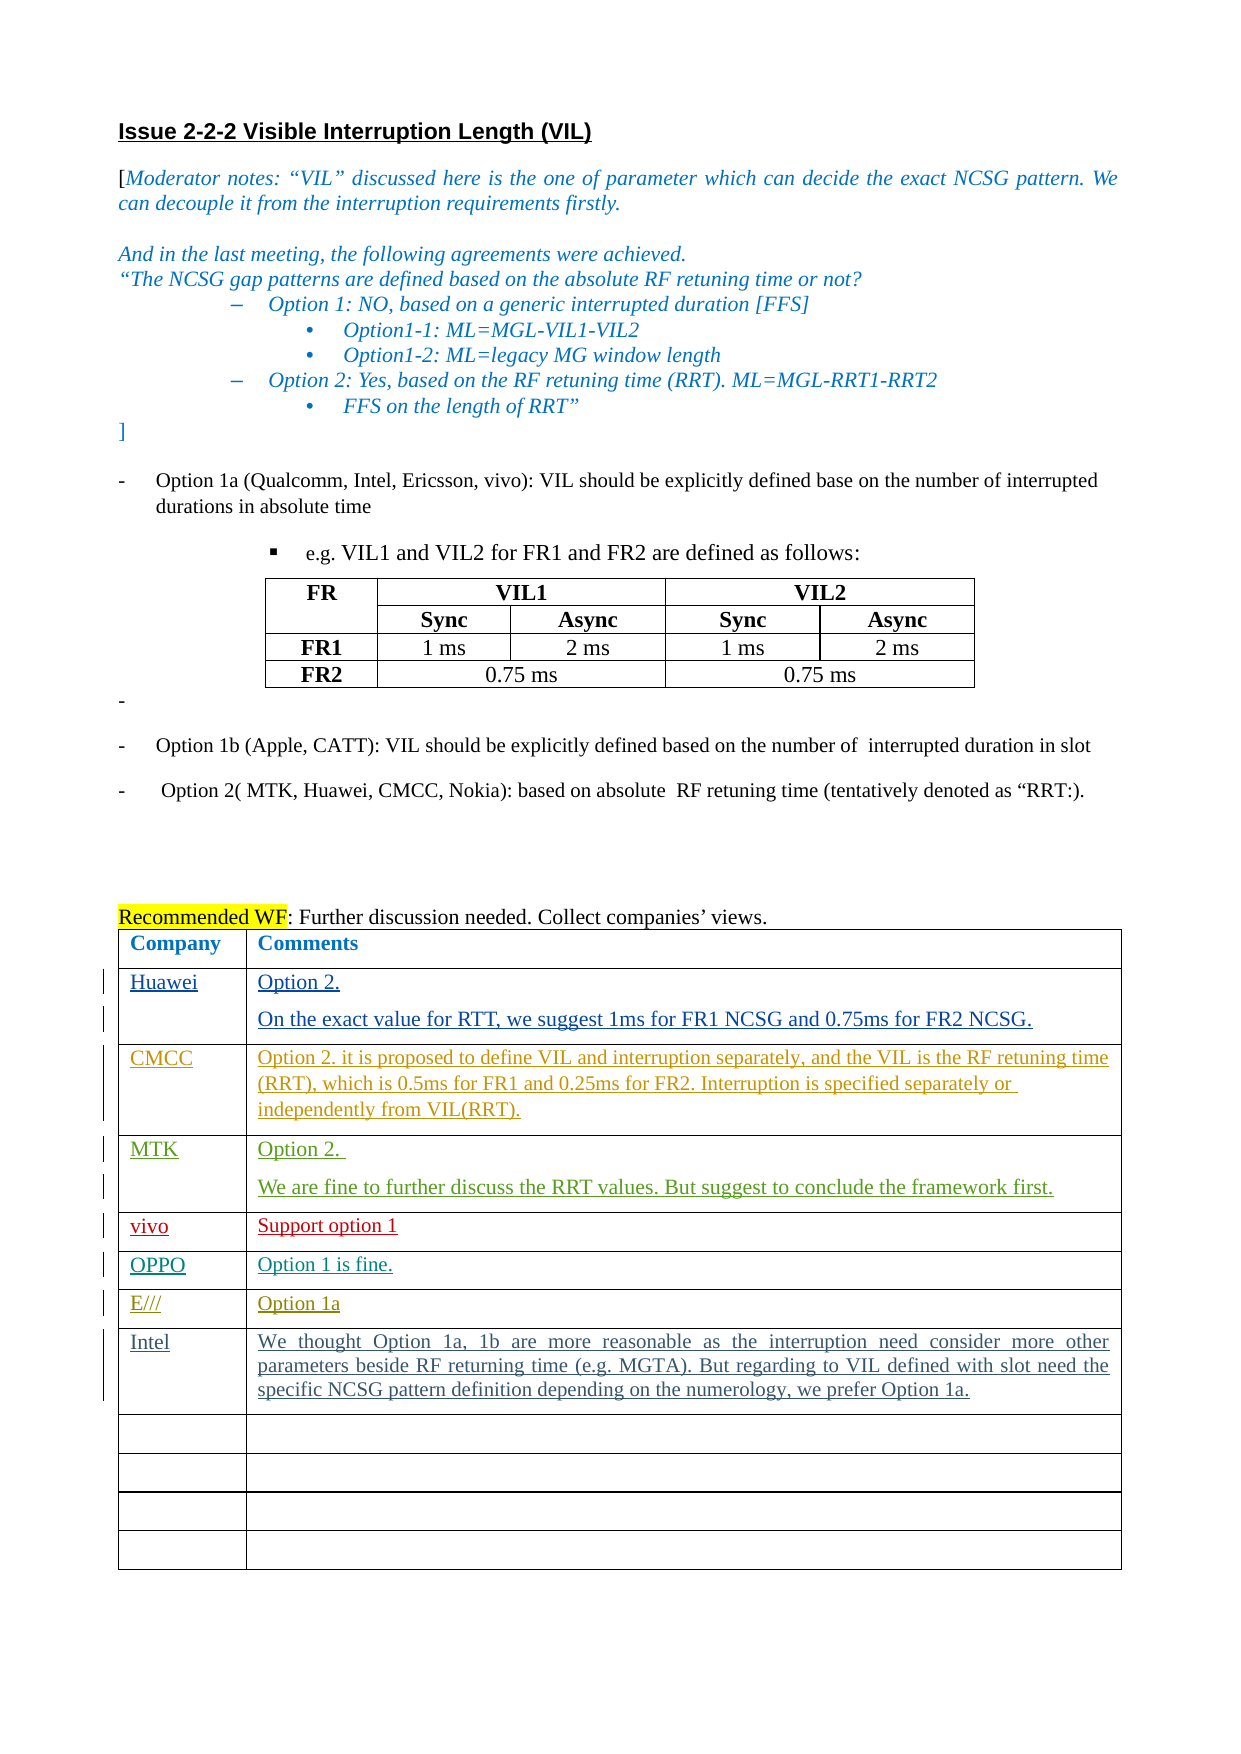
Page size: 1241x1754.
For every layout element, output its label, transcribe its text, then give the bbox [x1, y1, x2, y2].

table_cell [247, 1454, 1121, 1491]
table_cell [119, 1531, 246, 1569]
table_cell 2 ms [511, 634, 665, 660]
table_cell [119, 1045, 246, 1135]
table_cell 2 ms [821, 634, 974, 660]
table_cell [247, 1213, 1121, 1251]
table_cell FR2 [266, 661, 377, 687]
list Option 2: Yes, based on the RF retuning time (RRT). ML=MGL-RRT1-RRT2 [231, 367, 1122, 392]
table_cell 0.75 ms [378, 661, 665, 687]
list Option 1a (Qualcomm, Intel, Ericsson, vivo): VIL should be explicitly defined base on the number of interrupted durations in absolute time [118, 468, 1122, 518]
table_header VIL1 [378, 579, 665, 605]
table_cell Sync [378, 606, 510, 632]
list FFS on the length of RRT” [306, 392, 1122, 418]
list Option 1b (Apple, CATT): VIL should be explicitly defined based on the number of interrupted duration in slot [118, 733, 1122, 757]
table_cell [247, 1329, 1121, 1414]
table_cell [247, 1531, 1121, 1569]
table_cell Async [821, 606, 974, 632]
table_cell FR1 [266, 634, 377, 660]
table_cell [119, 1415, 246, 1453]
list e.g. VIL1 and VIL2 for FR1 and FR2 are defined as follows: [268, 539, 1122, 565]
text And in the last meeting, the following agreements were achieved. [118, 241, 1122, 266]
table_cell [247, 969, 1121, 1044]
table_header VIL2 [666, 579, 974, 605]
table_header Company [119, 930, 246, 968]
table_cell [119, 1136, 246, 1212]
table_cell [119, 1290, 246, 1328]
table_cell [119, 1329, 246, 1414]
table_cell [247, 1045, 1121, 1135]
table_header FR [266, 579, 377, 632]
table_header Comments [247, 930, 1121, 968]
table_cell 1 ms [666, 634, 819, 660]
table_cell [119, 1213, 246, 1251]
text ] [118, 418, 1122, 443]
text “The NCSG gap patterns are defined based on the absolute RF retuning time or not? [118, 266, 1122, 291]
table_cell [119, 1252, 246, 1289]
table_cell [247, 1136, 1121, 1212]
table_cell 0.75 ms [666, 661, 974, 687]
text [Moderator notes: “VIL” discussed here is the one of parameter which can decide the exact NCSG pattern. We can decouple it from the interruption requirements firstly. [118, 165, 1122, 216]
list Option 1: NO, based on a generic interrupted duration [FFS] [231, 291, 1122, 317]
subtitle Issue 2-2-2 Visible Interruption Length (VIL) [118, 118, 1122, 144]
text Recommended WF: Further discussion needed. Collect companies’ views. [287, 904, 1122, 929]
list Option 2( MTK, Huawei, CMCC, Nokia): based on absolute RF retuning time (tentatively denoted as “RRT:). [118, 778, 1122, 802]
table_cell [119, 969, 246, 1044]
list Option1-1: ML=MGL-VIL1-VIL2 [306, 317, 1122, 342]
table_cell [119, 1454, 246, 1491]
table_cell [119, 1493, 246, 1530]
table_cell Sync [666, 606, 819, 632]
table_cell [247, 1493, 1121, 1530]
table_cell 1 ms [378, 634, 510, 660]
table_cell [247, 1415, 1121, 1453]
list Option1-2: ML=legacy MG window length [306, 342, 1122, 367]
table_cell [247, 1252, 1121, 1289]
table_cell [247, 1290, 1121, 1328]
table_cell Async [511, 606, 665, 632]
